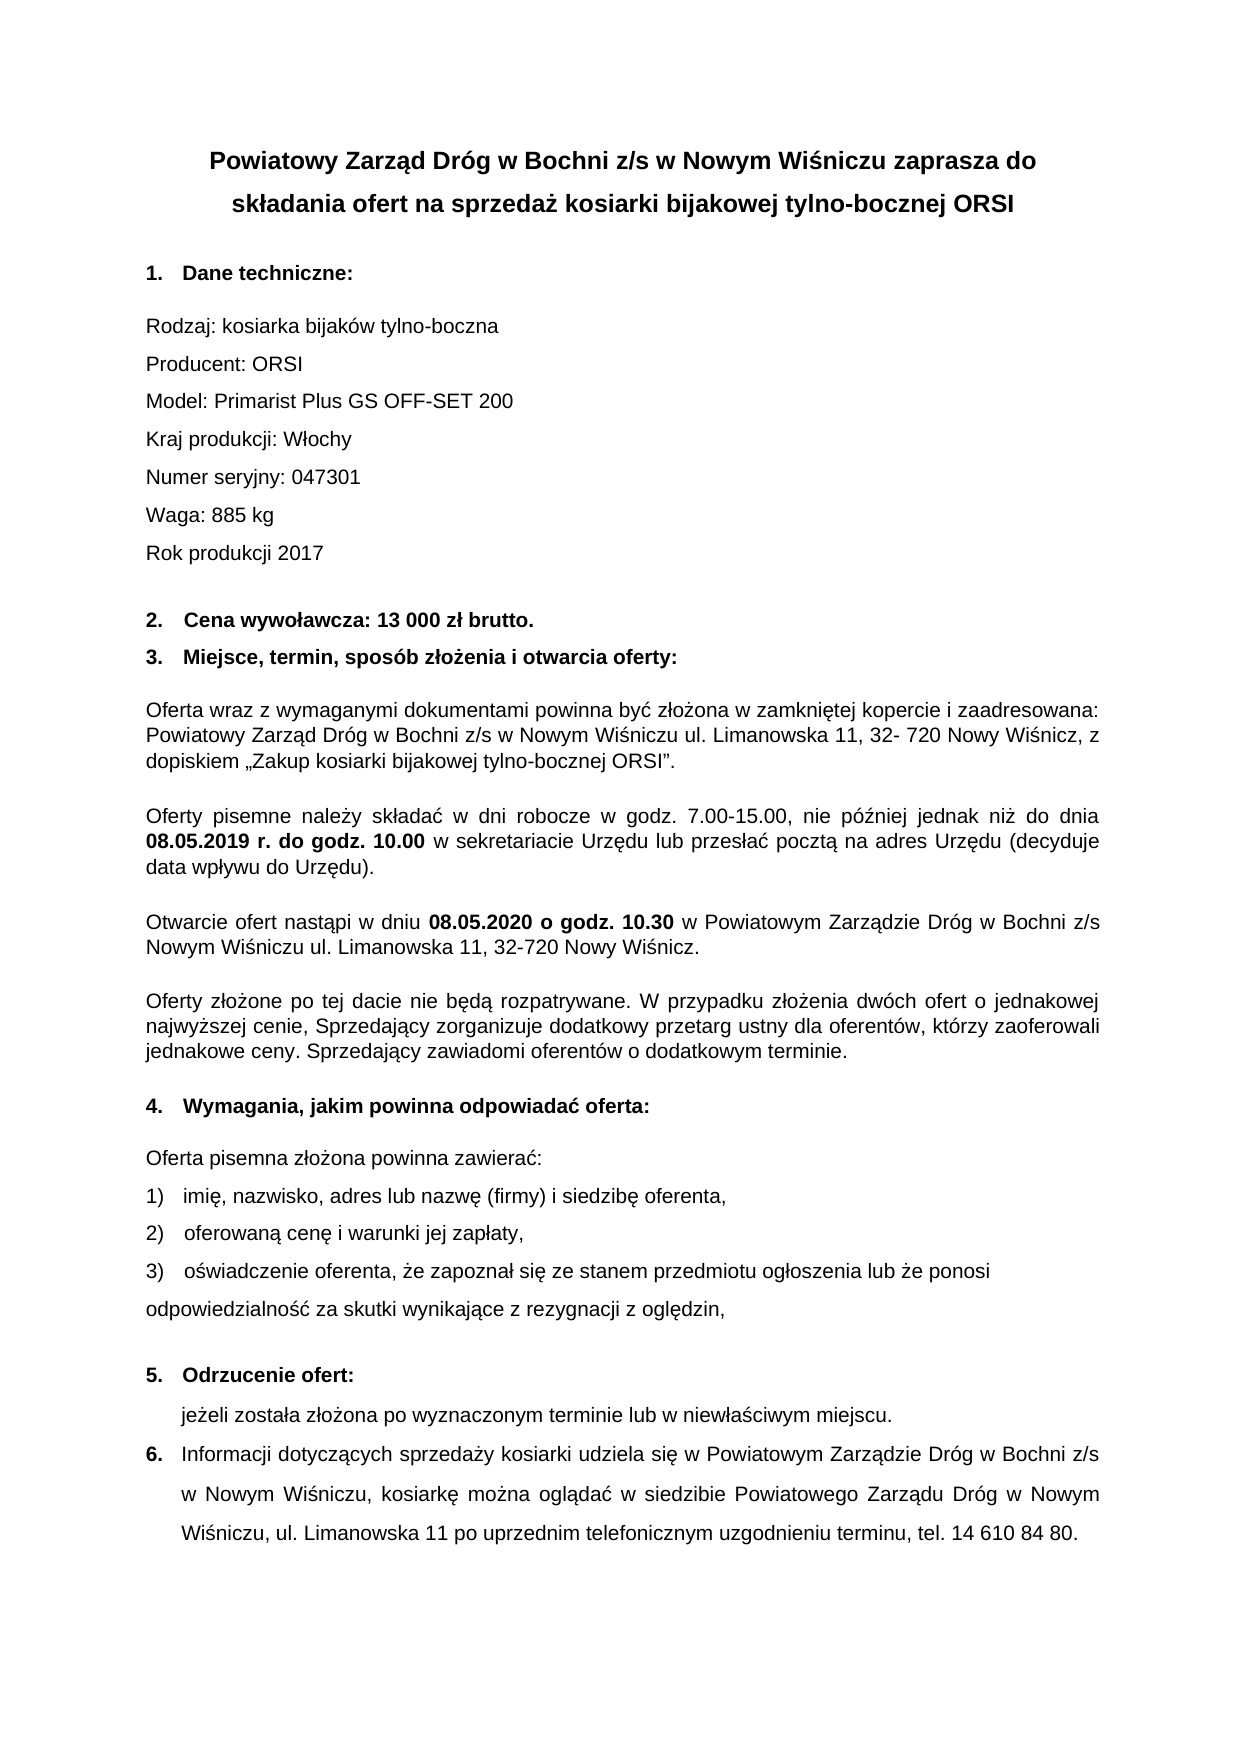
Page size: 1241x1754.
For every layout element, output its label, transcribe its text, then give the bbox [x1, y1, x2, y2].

list Miejsce, termin, sposób złożenia i otwarcia oferty: [146, 645, 1101, 669]
text Oferty pisemne należy składać w dni robocze w godz. 7.00-15.00, nie później jednak niż do dnia 08.05.2019 r. do godz. 10.00 w sekretariacie Urzędu lub przesłać pocztą na adres Urzędu (decyduje data wpływu do Urzędu). [146, 804, 1101, 879]
text Waga: 885 kg [146, 503, 1101, 527]
list Cena wywoławcza: 13 000 zł brutto. [146, 607, 1101, 631]
list Informacji dotyczących sprzedaży kosiarki udziela się w Powiatowym Zarządzie Dróg w Bochni z/s w Nowym Wiśniczu, kosiarkę można oglądać w siedzibie Powiatowego Zarządu Dróg w Nowym Wiśniczu, ul. Limanowska 11 po uprzednim telefonicznym uzgodnieniu terminu, tel. 14 610 84 80. [146, 1442, 1101, 1545]
text Kraj produkcji: Włochy [146, 427, 1101, 451]
list oferowaną cenę i warunki jej zapłaty, [146, 1221, 1101, 1245]
list Odrzucenie ofert: [146, 1363, 1101, 1387]
text Model: Primarist Plus GS OFF-SET 200 [146, 389, 1101, 413]
text Producent: ORSI [146, 351, 1101, 375]
text Powiatowy Zarząd Dróg w Bochni z/s w Nowym Wiśniczu zaprasza do składania ofert na sprzedaż kosiarki bijakowej tylno-bocznej ORSI [146, 146, 1101, 218]
text Rodzaj: kosiarka bijaków tylno-boczna [146, 313, 1101, 337]
text jeżeli została złożona po wyznaczonym terminie lub w niewłaściwym miejscu. [146, 1403, 1101, 1427]
list Wymagania, jakim powinna odpowiadać oferta: [146, 1093, 1101, 1117]
list imię, nazwisko, adres lub nazwę (firmy) i siedzibę oferenta, [146, 1183, 1101, 1207]
text Rok produkcji 2017 [146, 540, 1101, 564]
text Numer seryjny: 047301 [146, 465, 1101, 489]
text Oferta wraz z wymaganymi dokumentami powinna być złożona w zamkniętej kopercie i zaadresowana: Powiatowy Zarząd Dróg w Bochni z/s w Nowym Wiśniczu ul. Limanowska 11, 32- 720 Nowy Wiśnicz, z dopiskiem „Zakup kosiarki bijakowej tylno-bocznej ORSI”. [146, 698, 1101, 773]
text Otwarcie ofert nastąpi w dniu 08.05.2020 o godz. 10.30 w Powiatowym Zarządzie Dróg w Bochni z/s Nowym Wiśniczu ul. Limanowska 11, 32-720 Nowy Wiśnicz. [146, 910, 1101, 959]
list oświadczenie oferenta, że zapoznał się ze stanem przedmiotu ogłoszenia lub że ponosi odpowiedzialność za skutki wynikające z rezygnacji z oględzin, [146, 1259, 1101, 1320]
list Dane techniczne: [146, 261, 1101, 285]
text Oferty złożone po tej dacie nie będą rozpatrywane. W przypadku złożenia dwóch ofert o jednakowej najwyższej cenie, Sprzedający zorganizuje dodatkowy przetarg ustny dla oferentów, którzy zaoferowali jednakowe ceny. Sprzedający zawiadomi oferentów o dodatkowym terminie. [146, 989, 1101, 1063]
text Oferta pisemna złożona powinna zawierać: [146, 1146, 1101, 1170]
